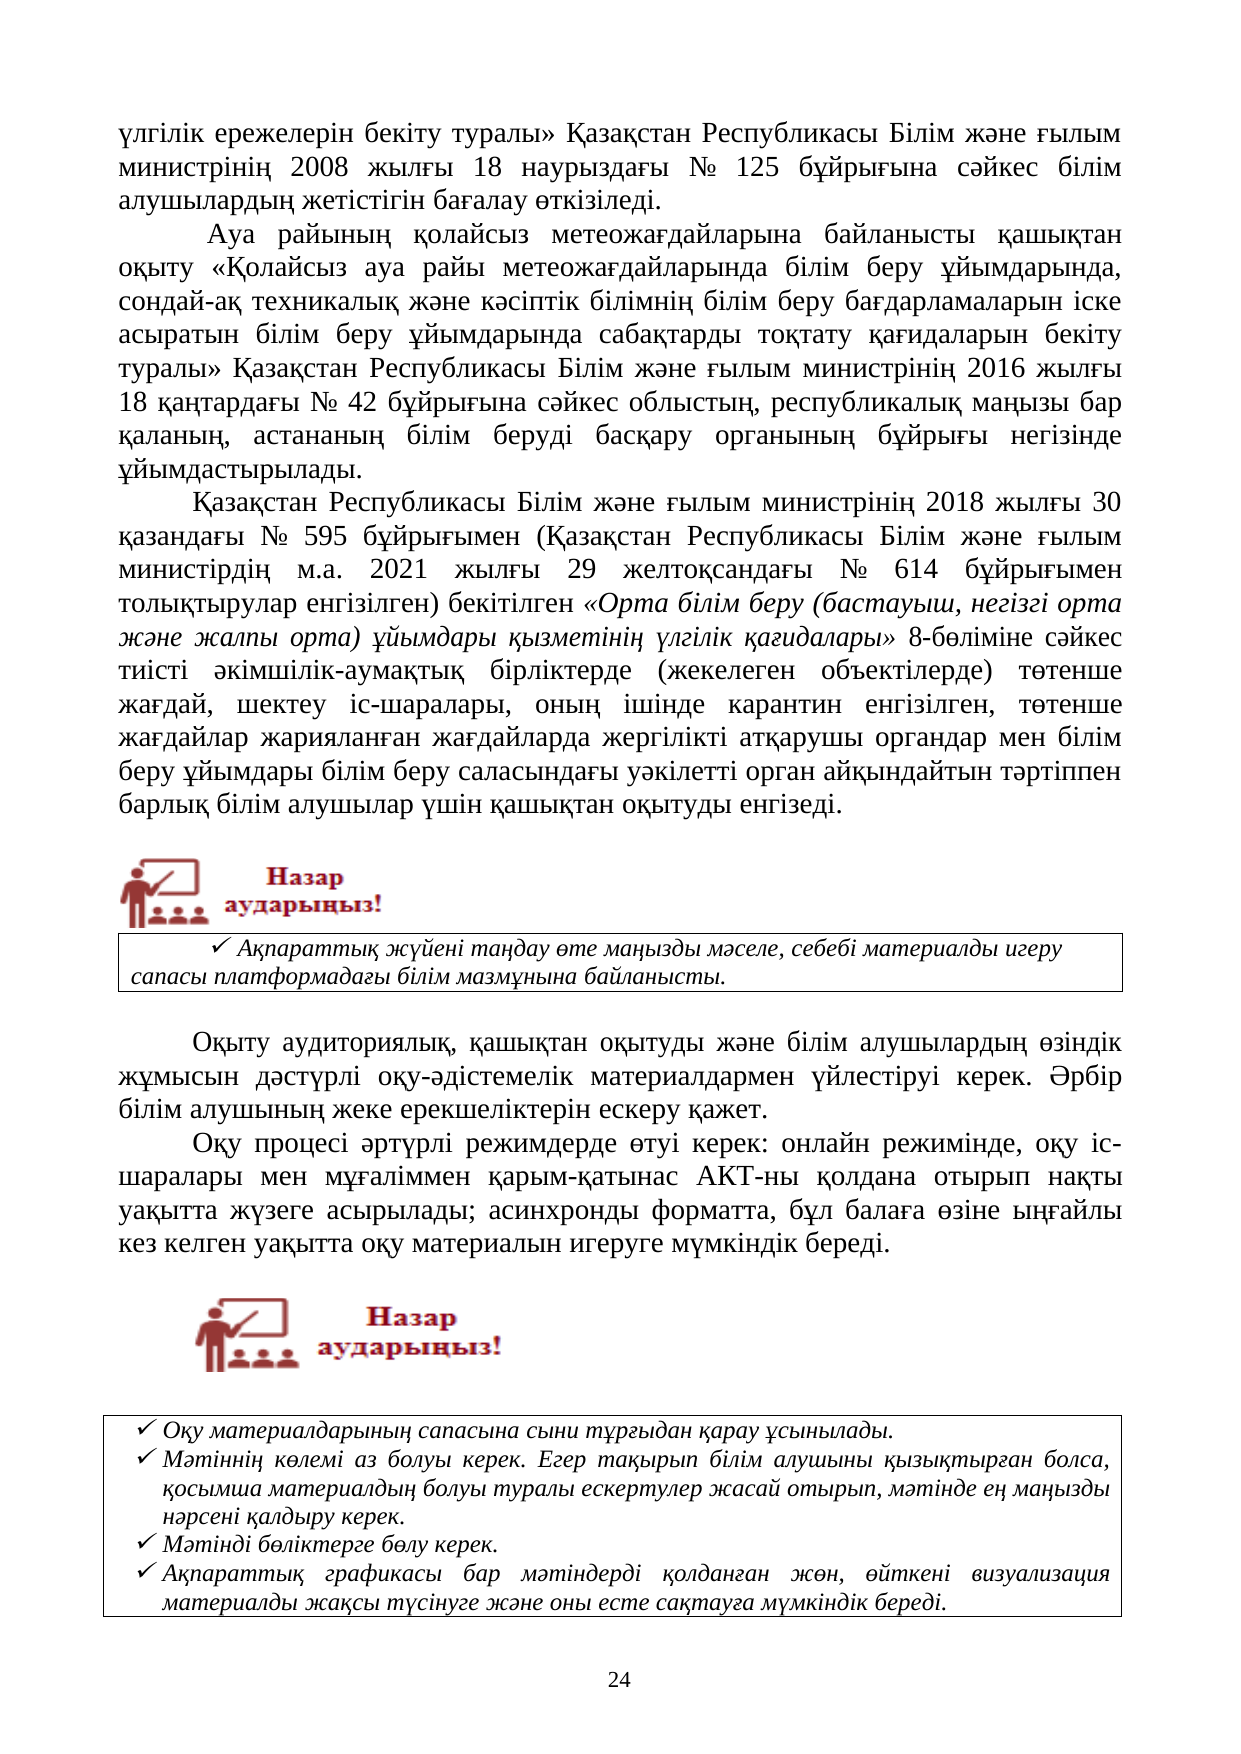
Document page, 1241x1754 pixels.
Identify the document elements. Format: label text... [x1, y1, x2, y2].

picture [194, 1298, 503, 1372]
text Ауа райының қолайсыз метеожағдайларына байланысты қашықтан оқыту «Қолайсыз ауа райы метеожағдайларында білім беру ұйымдарында, сондай-ақ техникалық және кәсіптік білімнің білім беру бағдарламаларын іске асыратын білім беру ұйымдарында сабақтарды тоқтату қағидаларын бекіту туралы» Қазақстан Республикасы Білім және ғылым министрінің 2016 жылғы 18 қаңтардағы № 42 бұйрығына сәйкес облыстың, республикалық маңызы бар қаланың, астананың білім беруді басқару органының бұйрығы негізінде ұйымдастырылады. [118, 216, 1122, 484]
picture [120, 858, 383, 928]
text үлгілік ережелерін бекіту туралы» Қазақстан Республикасы Білім және ғылым министрінің 2008 жылғы 18 наурыздағы № 125 бұйрығына сәйкес білім алушылардың жетістігін бағалау өткізіледі. [118, 115, 1122, 216]
text Оқыту аудиториялық, қашықтан оқытуды және білім алушылардың өзіндік жұмысын дәстүрлі оқу-әдістемелік материалдармен үйлестіруі керек. Әрбір білім алушының жеке ерекшеліктерін ескеру қажет. [118, 1024, 1122, 1125]
table_header Ақпараттық жүйені таңдау өте маңызды мәселе, себебі материалды игеру сапасы платформадағы білім мазмұнына байланысты. [119, 934, 1122, 991]
text Оқу процесі әртүрлі режимдерде өтуі керек: онлайн режимінде, оқу іс- шаралары мен мұғаліммен қарым-қатынас АКТ-ны қолдана отырып нақты уақытта жүзеге асырылады; асинхронды форматта, бұл балаға өзіне ыңғайлы кез келген уақытта оқу материалын игеруге мүмкіндік береді. [118, 1125, 1123, 1259]
text Қазақстан Республикасы Білім және ғылым министрінің 2018 жылғы 30 қазандағы № 595 бұйрығымен (Қазақстан Республикасы Білім және ғылым министірдің м.а. 2021 жылғы 29 желтоқсандағы № 614 бұйрығымен толықтырулар енгізілген) бекітілген «Орта білім беру (бастауыш, негізгі орта және жалпы орта) ұйымдары қызметінiң үлгілік қағидалары» 8-бөліміне сәйкес тиісті әкімшілік-аумақтық бірліктерде (жекелеген объектілерде) төтенше жағдай, шектеу іс-шаралары, оның ішінде карантин енгізілген, төтенше жағдайлар жарияланған жағдайларда жергілікті атқарушы органдар мен білім беру ұйымдары білім беру саласындағы уәкілетті орган айқындайтын тәртіппен барлық білім алушылар үшін қашықтан оқытуды енгізеді. [118, 484, 1122, 820]
